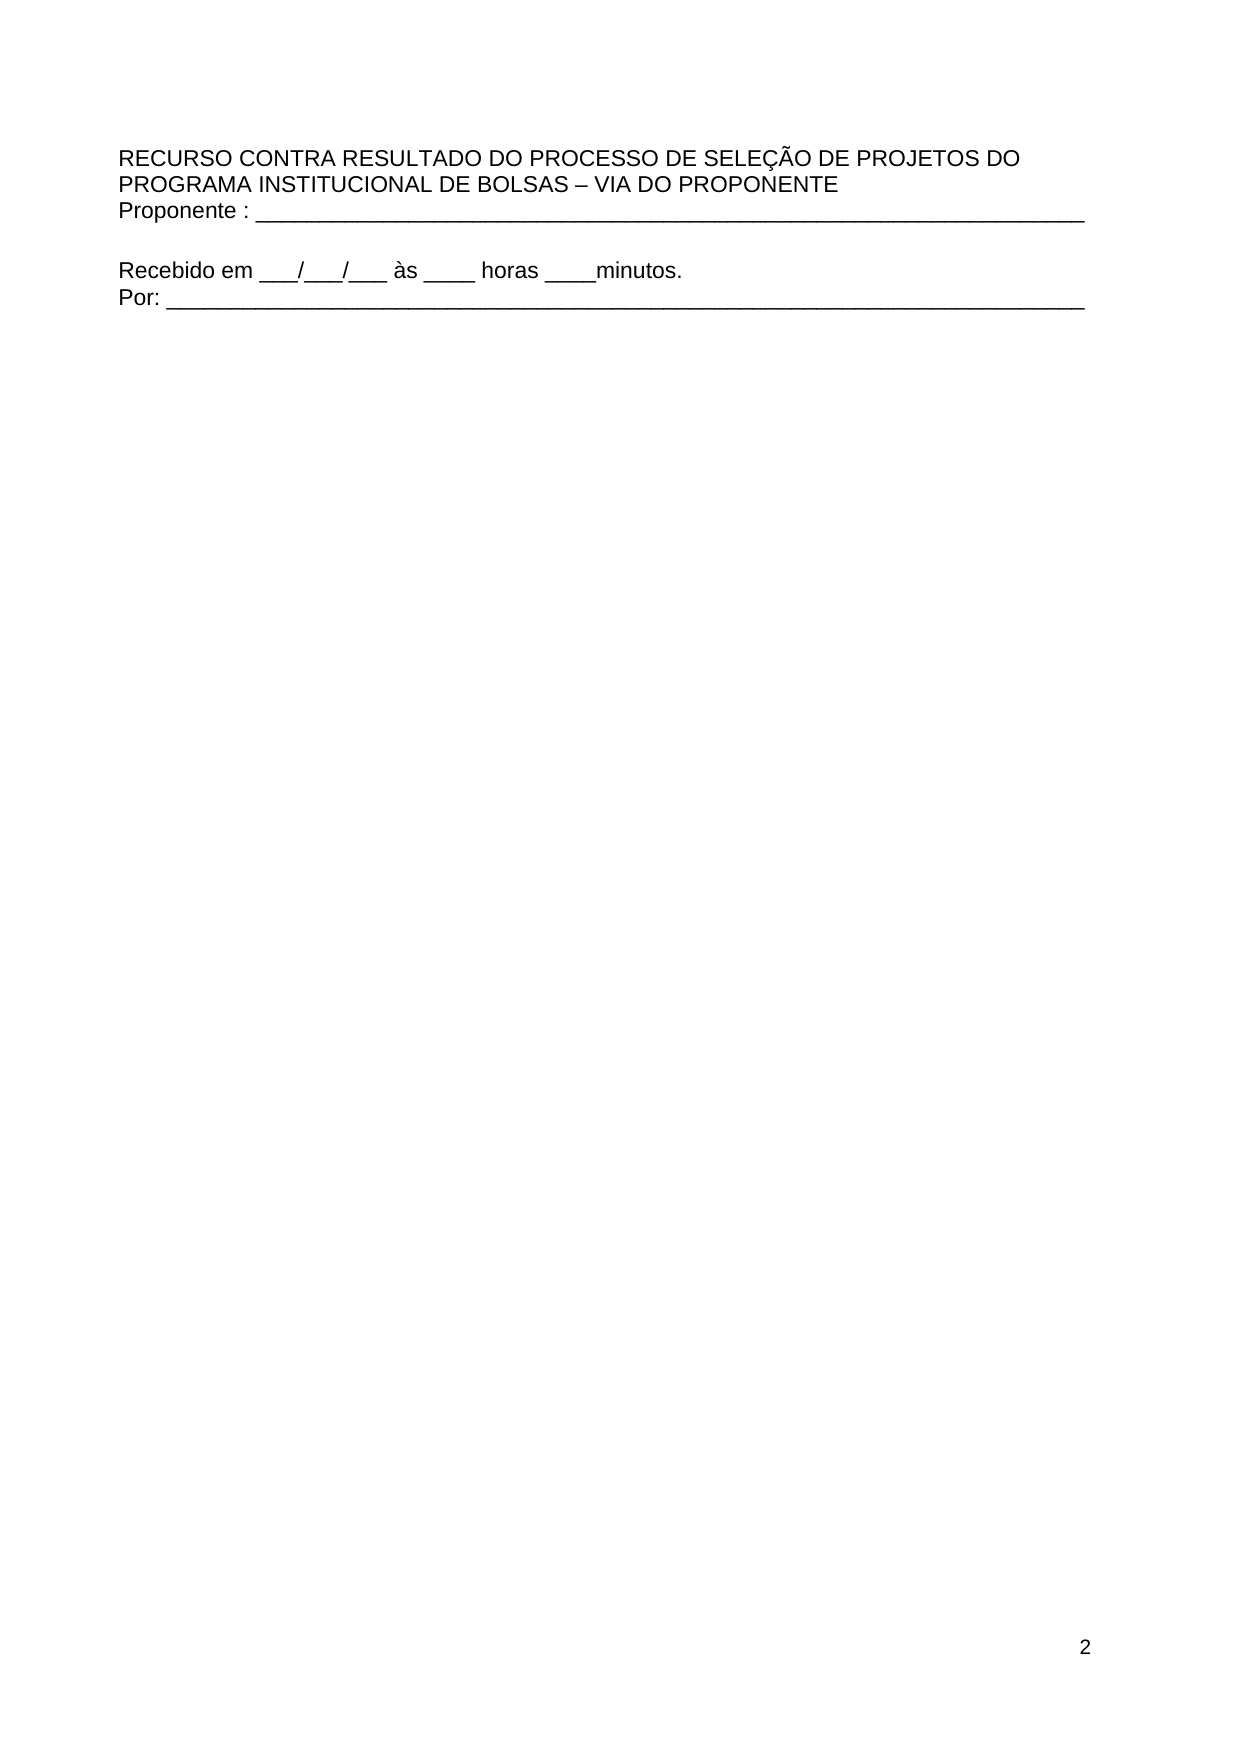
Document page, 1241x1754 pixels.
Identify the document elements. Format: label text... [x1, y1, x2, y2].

text Por: ________________________________________________________________________ [118, 283, 1091, 310]
text Proponente : _________________________________________________________________ [118, 197, 1091, 223]
text Recebido em ___/___/___ às ____ horas ____minutos. [118, 257, 1091, 283]
text RECURSO CONTRA RESULTADO DO PROCESSO DE SELEÇÃO DE PROJETOS DO PROGRAMA INSTITUCIONAL DE BOLSAS – VIA DO PROPONENTE [118, 144, 1091, 197]
